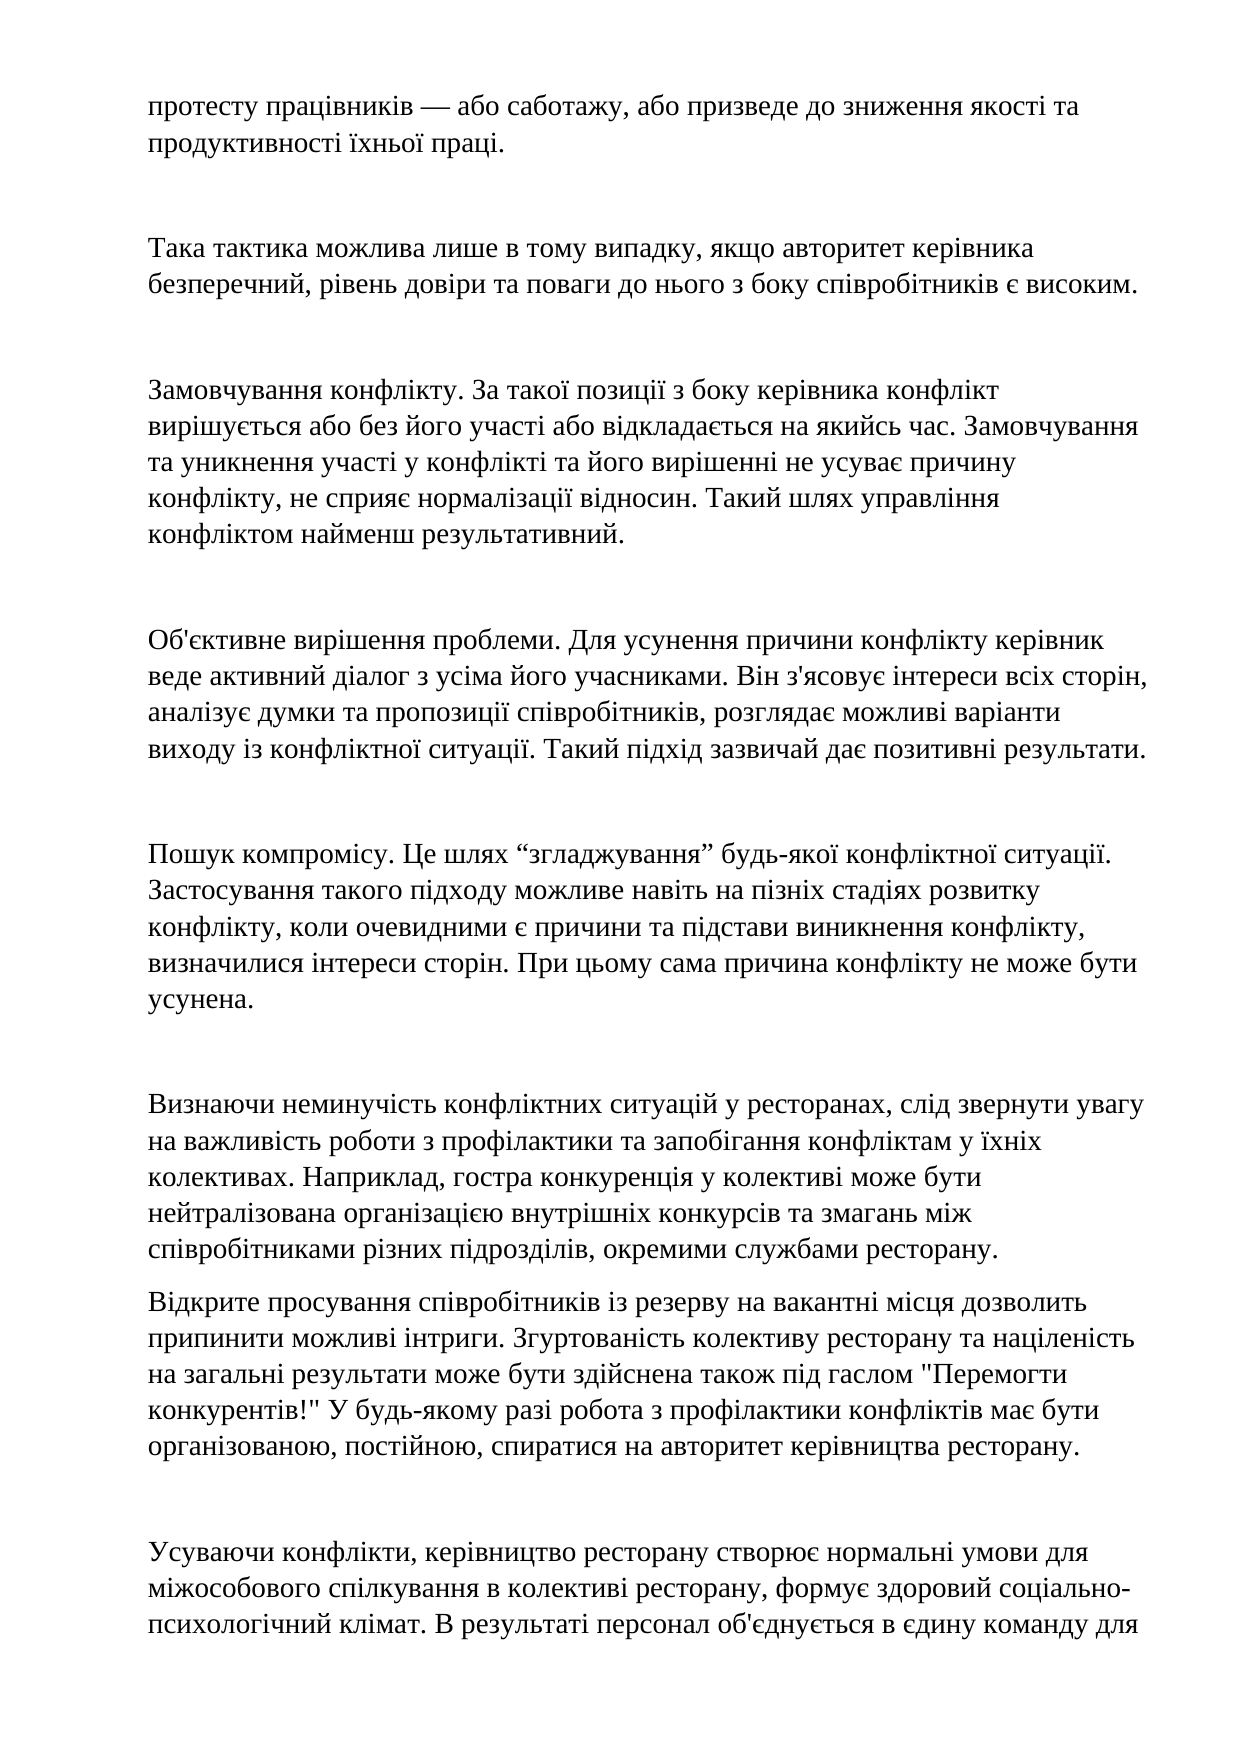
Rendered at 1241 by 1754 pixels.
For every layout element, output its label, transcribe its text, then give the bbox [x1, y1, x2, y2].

text Об'єктивне вирішення проблеми. Для усунення причини конфлікту керівник веде активний діалог з усіма його учасниками. Він з'ясовує інтереси всіх сторін, аналізує думки та пропозиції співробітників, розглядає можливі варіанти виходу із конфліктної ситуації. Такий підхід зазвичай дає позитивні результати. [148, 622, 1152, 764]
text Визнаючи неминучість конфліктних ситуацій у ресторанах, слід звернути увагу на важливість роботи з профілактики та запобігання конфліктам у їхніх колективах. Наприклад, гостра конкуренція у колективі може бути нейтралізована організацією внутрішніх конкурсів та змагань між співробітниками різних підрозділів, окремими службами ресторану. [148, 1087, 1152, 1265]
text Відкрите просування співробітників із резерву на вакантні місця дозволить припинити можливі інтриги. Згуртованість колективу ресторану та націленість на загальні результати може бути здійснена також під гаслом "Перемогти конкурентів!" У будь-якому разі робота з профілактики конфліктів має бути організованою, постійною, спиратися на авторитет керівництва ресторану. [148, 1284, 1152, 1462]
text Пошук компромісу. Це шлях “згладжування” будь-якої конфліктної ситуації. Застосування такого підходу можливе навіть на пізніх стадіях розвитку конфлікту, коли очевидними є причини та підстави виникнення конфлікту, визначилися інтереси сторін. При цьому сама причина конфлікту не може бути усунена. [148, 836, 1152, 1014]
text Така тактика можлива лише в тому випадку, якщо авторитет керівника безперечний, рівень довіри та поваги до нього з боку співробітників є високим. [148, 230, 1152, 300]
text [148, 88, 1152, 158]
text Замовчування конфлікту. За такої позиції з боку керівника конфлікт вирішується або без його участі або відкладається на якийсь час. Замовчування та уникнення участі у конфлікті та його вирішенні не усуває причину конфлікту, не сприяє нормалізації відносин. Такий шлях управління конфліктом найменш результативний. [148, 372, 1152, 550]
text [148, 1534, 1152, 1640]
